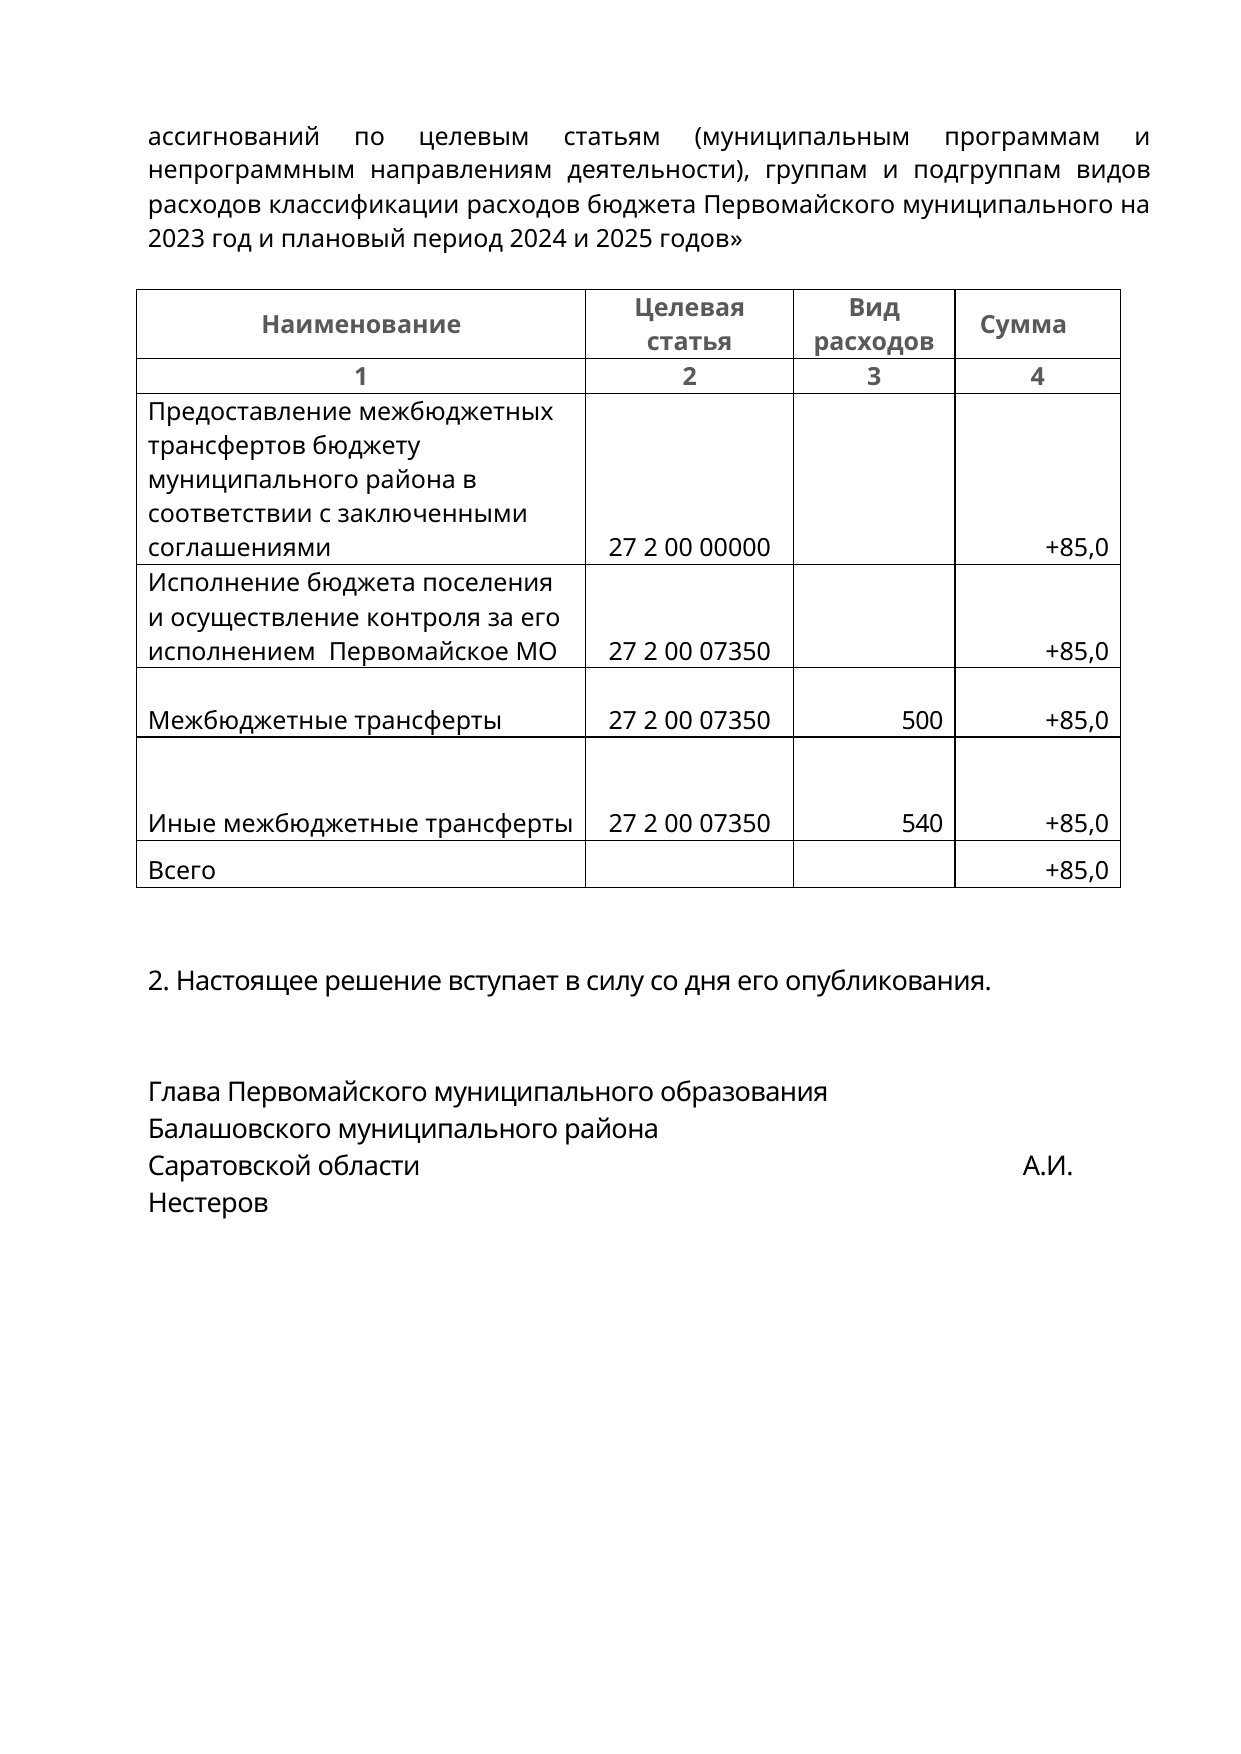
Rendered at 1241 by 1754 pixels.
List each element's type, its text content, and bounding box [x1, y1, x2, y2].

table_cell +85,0 [956, 738, 1120, 840]
table_header Сумма [956, 290, 1120, 358]
table_cell [586, 841, 793, 887]
table_cell 4 [956, 359, 1120, 393]
table_header Вид расходов [794, 290, 954, 358]
table_cell +85,0 [956, 668, 1120, 736]
table_cell +85,0 [956, 394, 1120, 564]
table_cell Межбюджетные трансферты [137, 668, 585, 736]
table_cell 27 2 00 07350 [586, 738, 793, 840]
table_cell 27 2 00 07350 [586, 565, 793, 667]
table_cell Всего [137, 841, 585, 887]
table_cell 27 2 00 07350 [586, 668, 793, 736]
table_cell Иные межбюджетные трансферты [137, 738, 585, 840]
text Глава Первомайского муниципального образования Балашовского муниципального района Саратовской области А.И. Нестеров [148, 1072, 1152, 1220]
table_cell [794, 565, 954, 667]
table_cell 3 [794, 359, 954, 393]
table_cell 2 [586, 359, 793, 393]
table_cell Исполнение бюджета поселения и осуществление контроля за его исполнением Первомайское МО [137, 565, 585, 667]
table_cell 500 [794, 668, 954, 736]
table_cell [794, 394, 954, 564]
table_header Наименование [137, 290, 585, 358]
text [148, 118, 1152, 254]
table_cell 27 2 00 00000 [586, 394, 793, 564]
table_cell Предоставление межбюджетных трансфертов бюджету муниципального района в соответствии с заключенными соглашениями [137, 394, 585, 564]
table_cell +85,0 [956, 841, 1120, 887]
table_cell 540 [794, 738, 954, 840]
table_cell [794, 841, 954, 887]
table_cell 1 [137, 359, 585, 393]
table_header Целевая статья [586, 290, 793, 358]
table_cell +85,0 [956, 565, 1120, 667]
text 2. Настоящее решение вступает в силу со дня его опубликования. [148, 962, 1152, 999]
